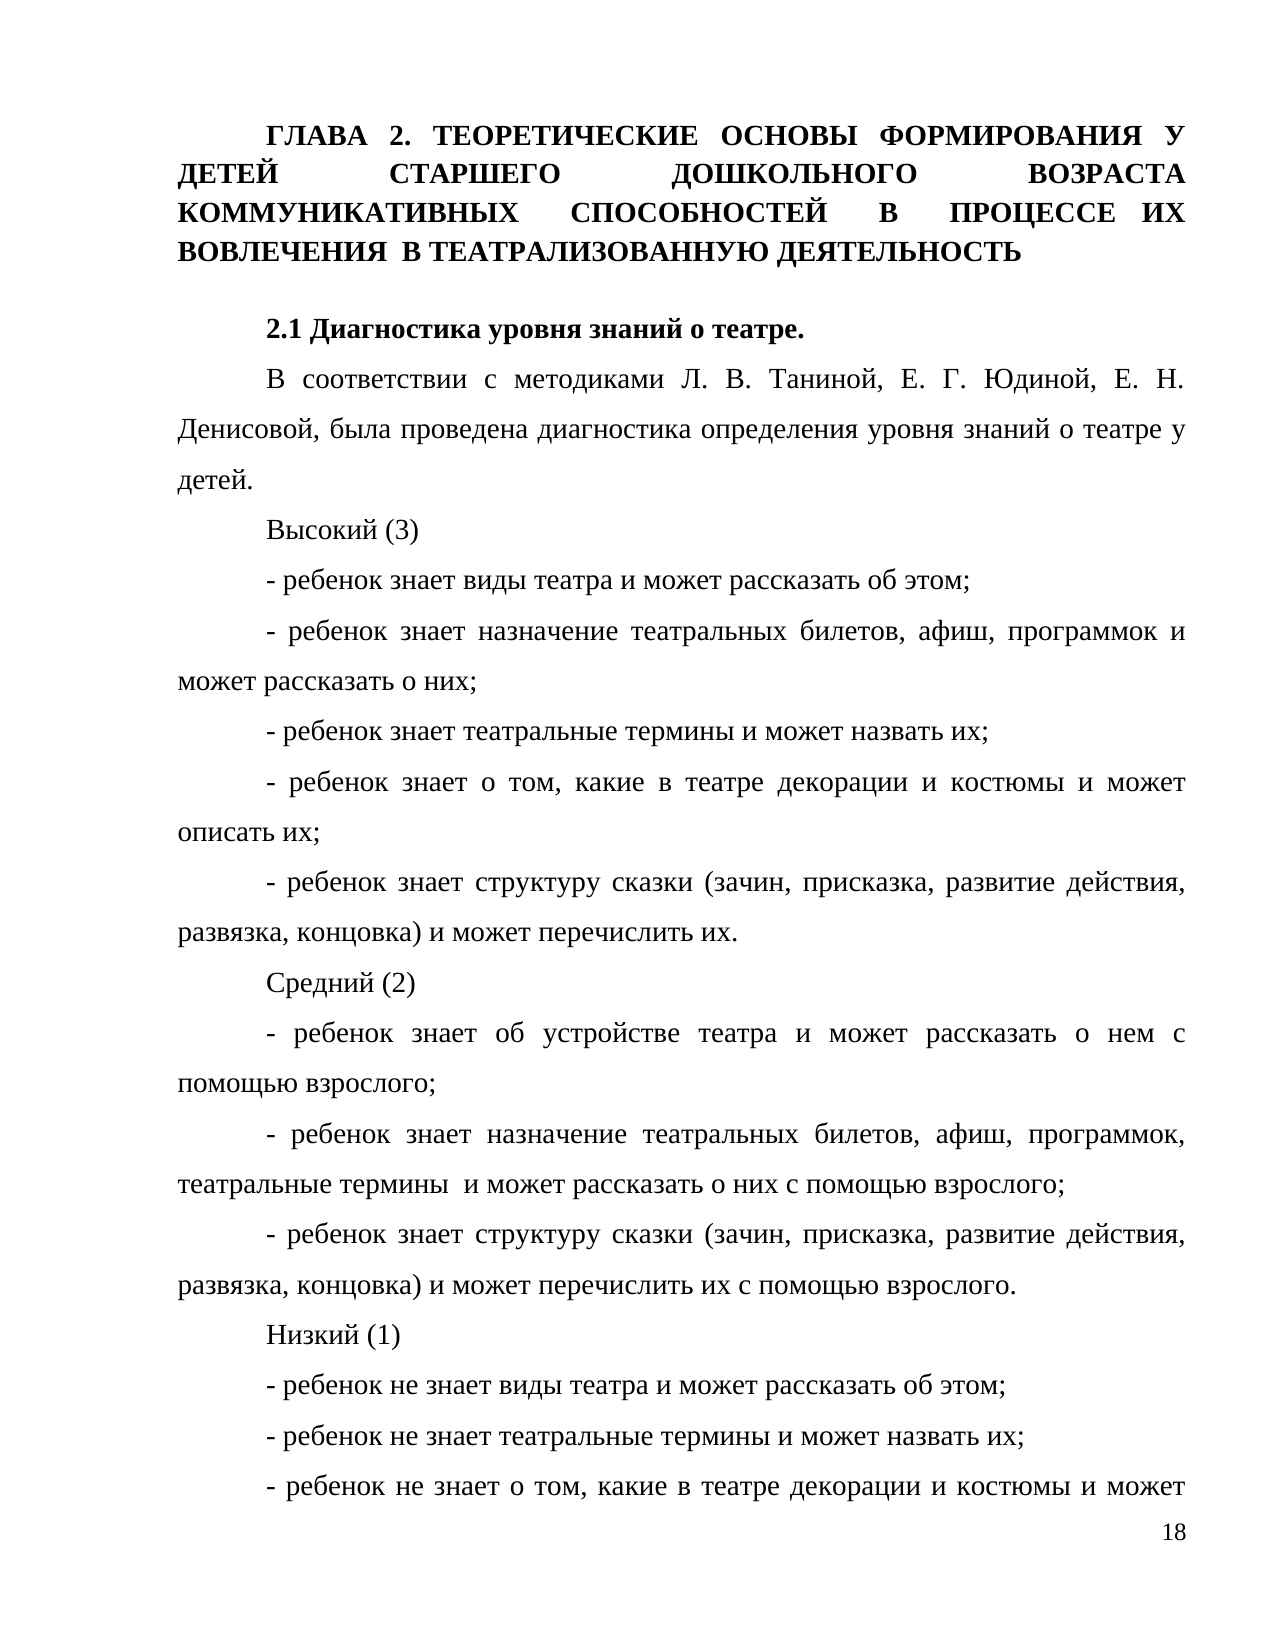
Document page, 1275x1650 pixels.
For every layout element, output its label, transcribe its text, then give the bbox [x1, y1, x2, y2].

text - ребенок знает структуру сказки (зачин, присказка, развитие действия, развязка, концовка) и может перечислить их с помощью взрослого. [177, 1216, 1186, 1300]
text - ребенок не знает виды театра и может рассказать об этом; [177, 1367, 1186, 1401]
text - ребенок не знает театральные термины и может назвать их; [177, 1418, 1186, 1451]
text - ребенок знает назначение театральных билетов, афиш, программок, театральные термины и может рассказать о них с помощью взрослого; [177, 1116, 1186, 1200]
text - ребенок знает назначение театральных билетов, афиш, программок и может рассказать о них; [177, 613, 1186, 697]
text 2.1 Диагностика уровня знаний о театре. [177, 311, 1186, 344]
text Низкий (1) [177, 1317, 1186, 1351]
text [177, 1468, 1186, 1502]
text - ребенок знает об устройстве театра и может рассказать о нем с помощью взрослого; [177, 1015, 1186, 1099]
text - ребенок знает о том, какие в театре декорации и костюмы и может описать их; [177, 764, 1186, 847]
text - ребенок знает виды театра и может рассказать об этом; [177, 562, 1186, 596]
text Средний (2) [177, 965, 1186, 998]
text Высокий (3) [177, 512, 1186, 546]
text ГЛАВА 2. ТЕОРЕТИЧЕСКИЕ ОСНОВЫ ФОРМИРОВАНИЯ У ДЕТЕЙ СТАРШЕГО ДОШКОЛЬНОГО ВОЗРАСТА КОММУНИКАТИВНЫХ СПОСОБНОСТЕЙ В ПРОЦЕССЕ ИХ ВОВЛЕЧЕНИЯ В ТЕАТРАЛИЗОВАННУЮ ДЕЯТЕЛЬНОСТЬ [177, 118, 1186, 267]
text - ребенок знает театральные термины и может назвать их; [177, 713, 1186, 747]
text В соответствии с методиками Л. В. Таниной, Е. Г. Юдиной, Е. Н. Денисовой, была проведена диагностика определения уровня знаний о театре у детей. [177, 361, 1186, 495]
text - ребенок знает структуру сказки (зачин, присказка, развитие действия, развязка, концовка) и может перечислить их. [177, 864, 1186, 948]
